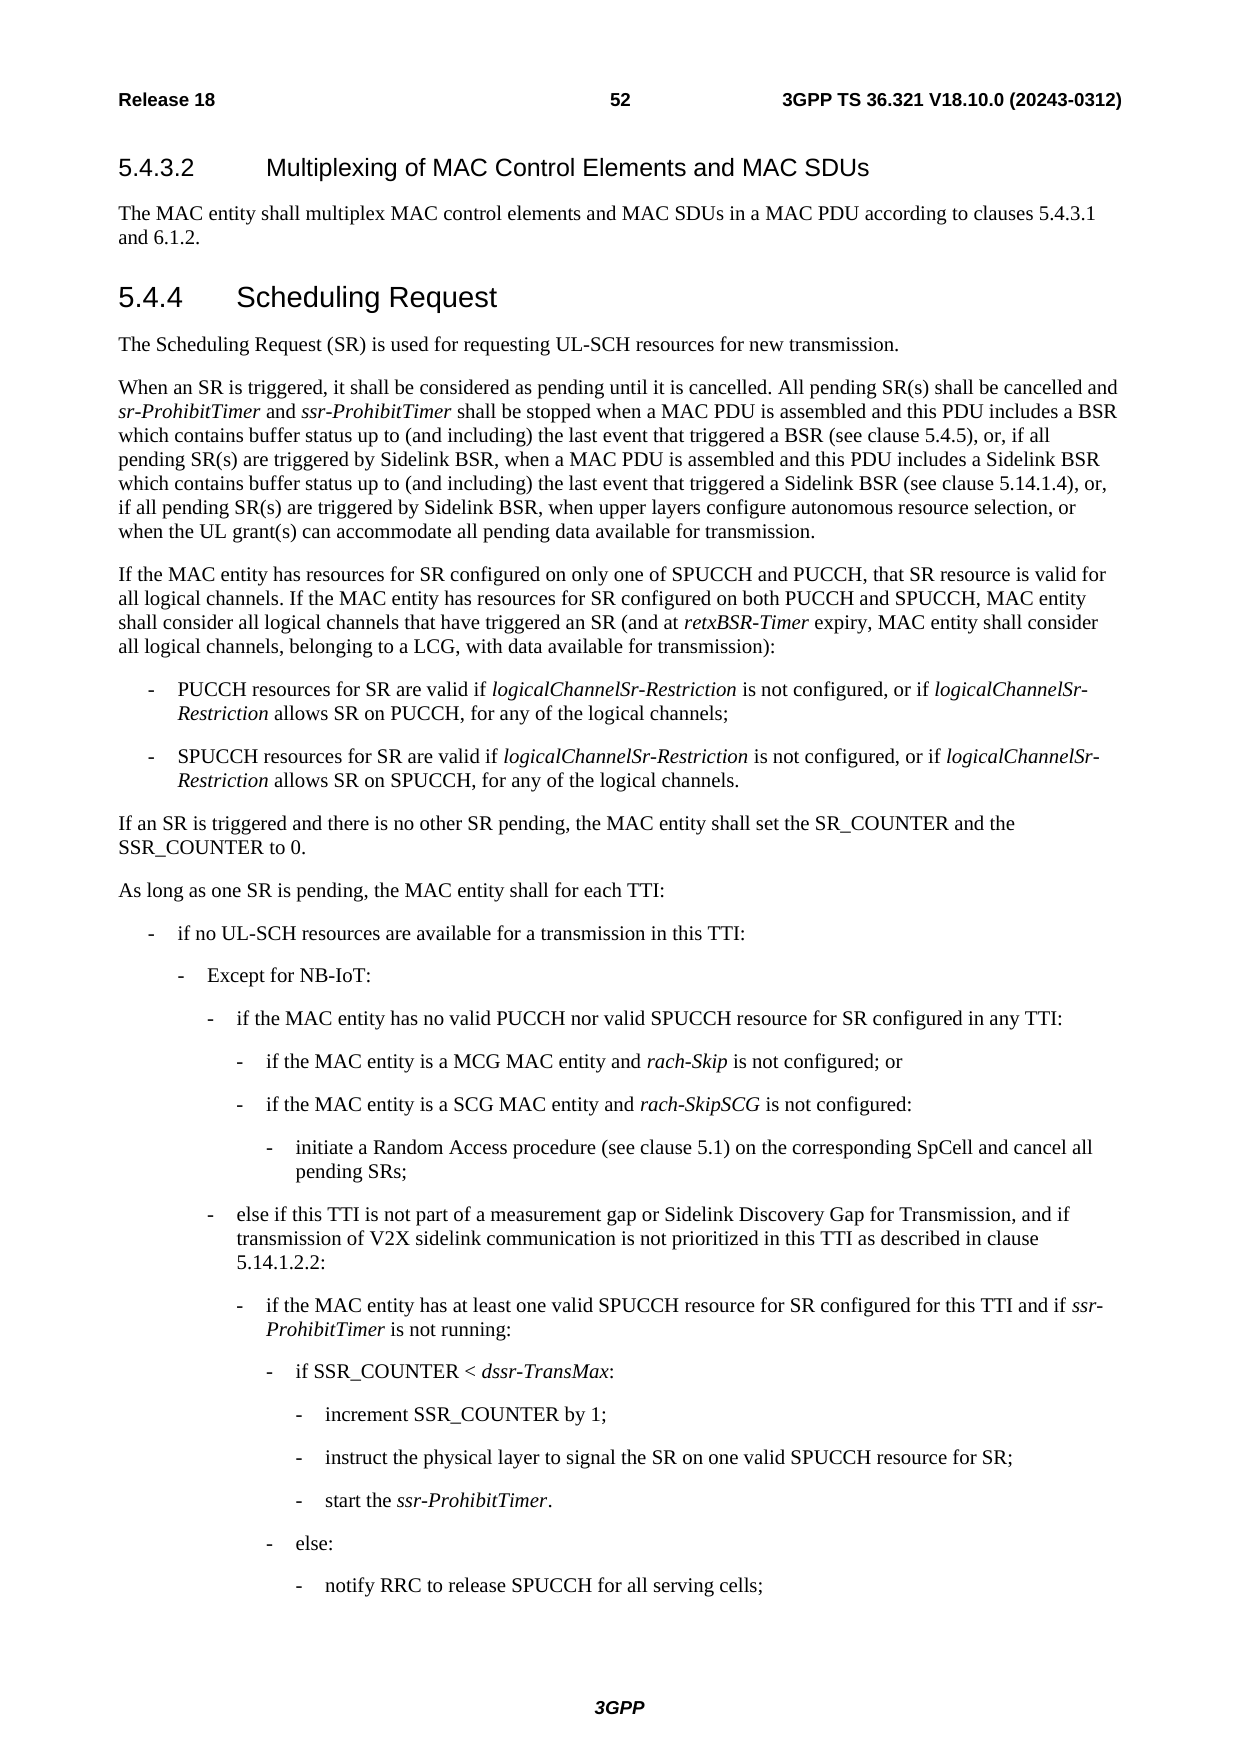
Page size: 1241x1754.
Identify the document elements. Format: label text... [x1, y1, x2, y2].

subtitle 5.4.3.2 Multiplexing of MAC Control Elements and MAC SDUs [118, 153, 1122, 182]
text The MAC entity shall multiplex MAC control elements and MAC SDUs in a MAC PDU according to clauses 5.4.3.1 and 6.1.2. [118, 201, 1122, 249]
text If the MAC entity has resources for SR configured on only one of SPUCCH and PUCCH, that SR resource is valid for all logical channels. If the MAC entity has resources for SR configured on both PUCCH and SPUCCH, MAC entity shall consider all logical channels that have triggered an SR (and at retxBSR-Timer expiry, MAC entity shall consider all logical channels, belonging to a LCG, with data available for transmission): [118, 562, 1122, 658]
text The Scheduling Request (SR) is used for requesting UL-SCH resources for new transmission. [118, 332, 1122, 356]
subtitle 5.4.4 Scheduling Request [118, 280, 1122, 313]
text - if the MAC entity has at least one valid SPUCCH resource for SR configured for this TTI and if ssr-ProhibitTimer is not running: [236, 1292, 1122, 1341]
text As long as one SR is pending, the MAC entity shall for each TTI: [118, 878, 1122, 902]
text - start the ssr-ProhibitTimer. [295, 1488, 1122, 1512]
text - SPUCCH resources for SR are valid if logicalChannelSr-Restriction is not configured, or if logicalChannelSr-Restriction allows SR on SPUCCH, for any of the logical channels. [148, 744, 1122, 792]
text - if the MAC entity has no valid PUCCH nor valid SPUCCH resource for SR configured in any TTI: [207, 1006, 1122, 1030]
text - initiate a Random Access procedure (see clause 5.1) on the corresponding SpCell and cancel all pending SRs; [266, 1135, 1122, 1183]
text - else: [266, 1531, 1122, 1555]
text - increment SSR_COUNTER by 1; [295, 1402, 1122, 1426]
text - if the MAC entity is a MCG MAC entity and rach-Skip is not configured; or [236, 1049, 1122, 1073]
text - PUCCH resources for SR are valid if logicalChannelSr-Restriction is not configured, or if logicalChannelSr-Restriction allows SR on PUCCH, for any of the logical channels; [148, 677, 1122, 725]
text - if the MAC entity is a SCG MAC entity and rach-SkipSCG is not configured: [236, 1092, 1122, 1116]
text - if no UL-SCH resources are available for a transmission in this TTI: [148, 921, 1122, 945]
text If an SR is triggered and there is no other SR pending, the MAC entity shall set the SR_COUNTER and the SSR_COUNTER to 0. [118, 811, 1122, 859]
text - Except for NB-IoT: [177, 963, 1122, 987]
text - notify RRC to release SPUCCH for all serving cells; [295, 1573, 1122, 1597]
text - if SSR_COUNTER < dssr-TransMax: [266, 1359, 1122, 1383]
text - else if this TTI is not part of a measurement gap or Sidelink Discovery Gap for Transmission, and if transmission of V2X sidelink communication is not prioritized in this TTI as described in clause 5.14.1.2.2: [207, 1202, 1122, 1274]
text - instruct the physical layer to signal the SR on one valid SPUCCH resource for SR; [295, 1445, 1122, 1469]
text When an SR is triggered, it shall be considered as pending until it is cancelled. All pending SR(s) shall be cancelled and sr-ProhibitTimer and ssr-ProhibitTimer shall be stopped when a MAC PDU is assembled and this PDU includes a BSR which contains buffer status up to (and including) the last event that triggered a BSR (see clause 5.4.5), or, if all pending SR(s) are triggered by Sidelink BSR, when a MAC PDU is assembled and this PDU includes a Sidelink BSR which contains buffer status up to (and including) the last event that triggered a Sidelink BSR (see clause 5.14.1.4), or, if all pending SR(s) are triggered by Sidelink BSR, when upper layers configure autonomous resource selection, or when the UL grant(s) can accommodate all pending data available for transmission. [118, 375, 1122, 543]
